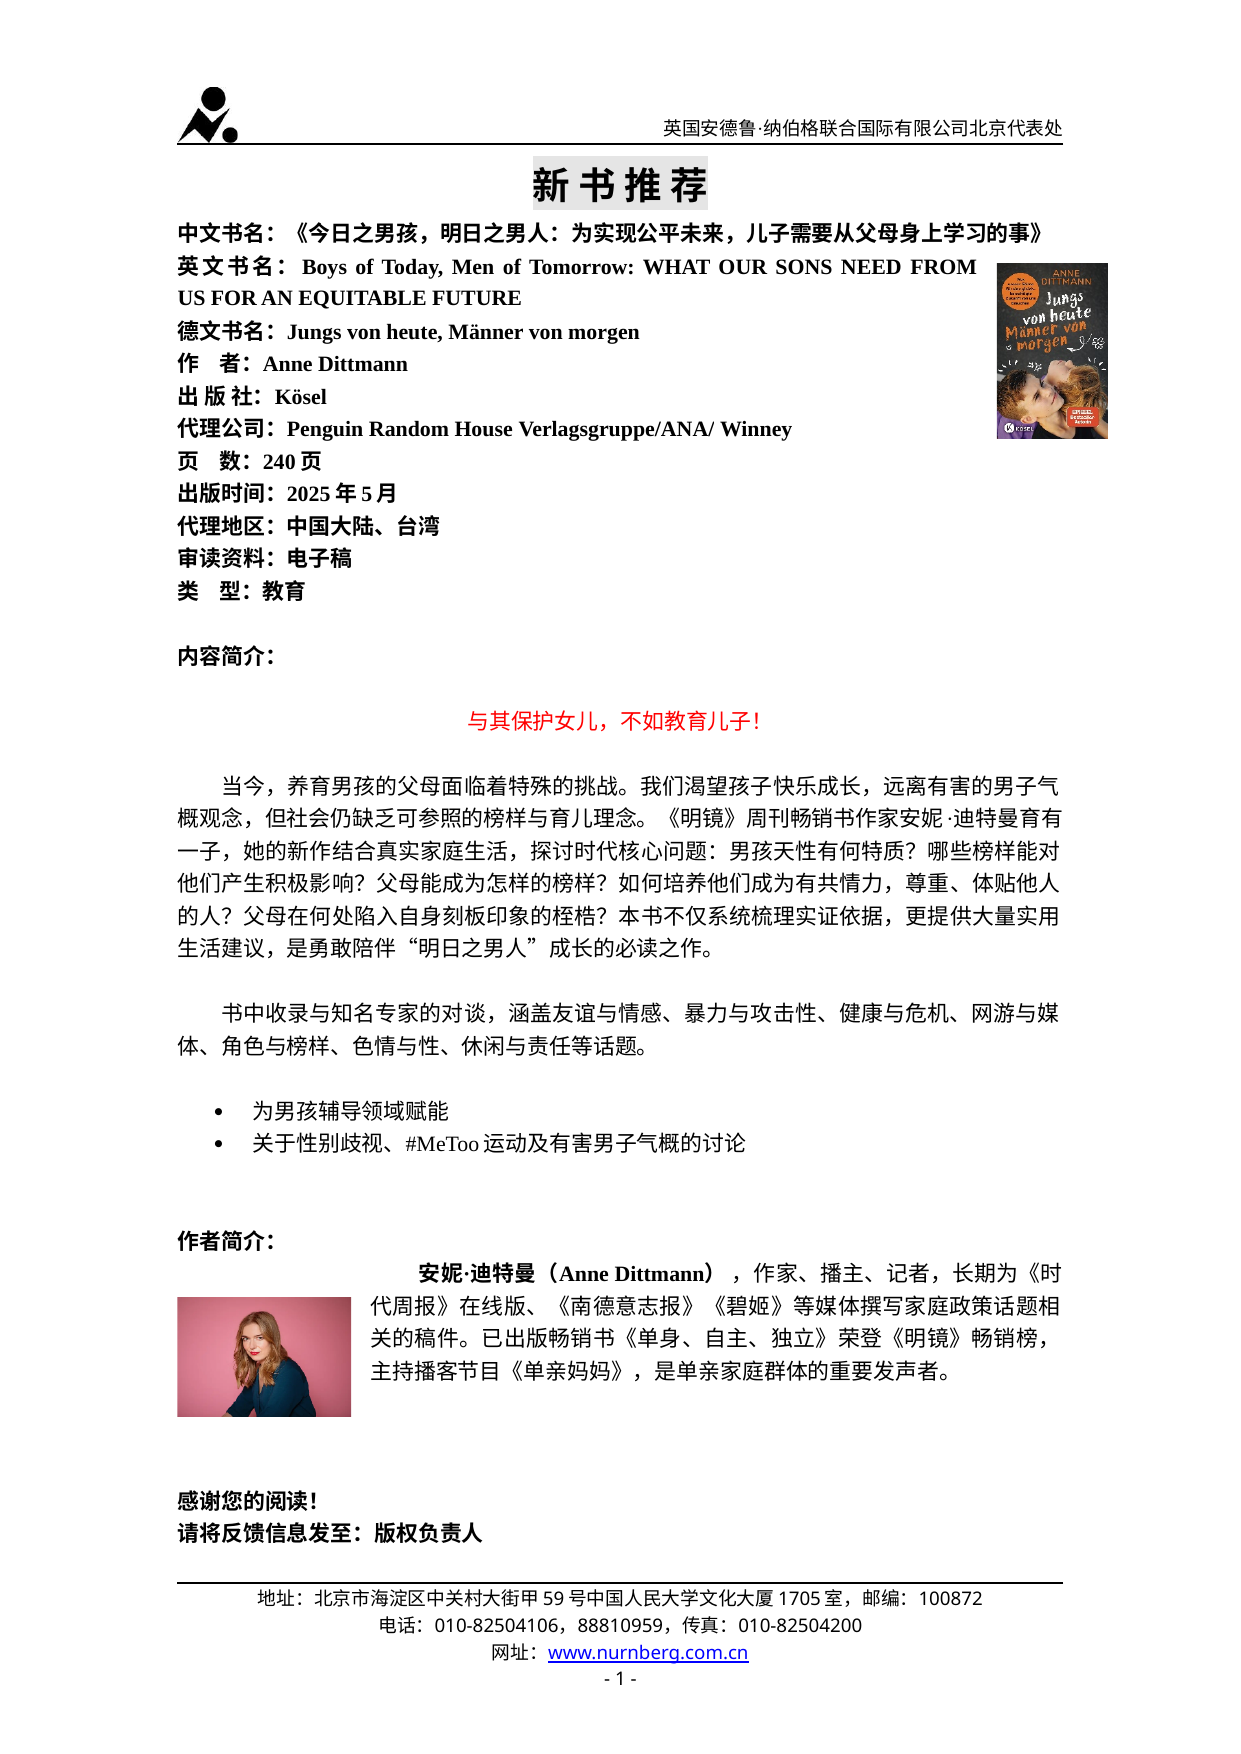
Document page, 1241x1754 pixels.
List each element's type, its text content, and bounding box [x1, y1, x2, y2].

text 新 书 推 荐 [177, 151, 1063, 216]
text 感谢您的阅读！ [177, 1483, 1063, 1516]
picture [177, 1297, 352, 1417]
text 代理公司：Penguin Random House Verlagsgruppe/ANA/ Winney [177, 411, 1063, 443]
text 作 者：Anne Dittmann [177, 346, 996, 378]
text 英文书名：Boys of Today, Men of Tomorrow: WHAT OUR SONS NEED FROM US FOR AN EQUITABLE FUTURE [177, 248, 1063, 313]
picture [996, 263, 1108, 439]
picture [177, 87, 238, 143]
text 德文书名：Jungs von heute, Männer von morgen [177, 313, 996, 346]
text 请将反馈信息发至：版权负责人 [177, 1516, 1063, 1548]
text 书中收录与知名专家的对谈，涵盖友谊与情感、暴力与攻击性、健康与危机、网游与媒体、角色与榜样、色情与性、休闲与责任等话题。 [177, 996, 1063, 1061]
text 当今，养育男孩的父母面临着特殊的挑战。我们渴望孩子快乐成长，远离有害的男子气概观念，但社会仍缺乏可参照的榜样与育儿理念。《明镜》周刊畅销书作家安妮·迪特曼育有一子，她的新作结合真实家庭生活，探讨时代核心问题：男孩天性有何特质？哪些榜样能对他们产生积极影响？父母能成为怎样的榜样？如何培养他们成为有共情力，尊重、体贴他人的人？父母在何处陷入自身刻板印象的桎梏？本书不仅系统梳理实证依据，更提供大量实用生活建议，是勇敢陪伴“明日之男人”成长的必读之作。 [177, 768, 1063, 963]
text 出 版 社：Kösel [177, 378, 996, 411]
text 代理地区：中国大陆、台湾 [177, 508, 1063, 541]
text 出版时间：2025年5月 [177, 476, 1063, 508]
text 内容简介： [177, 638, 1063, 671]
text 中文书名：《今日之男孩，明日之男人：为实现公平未来，儿子需要从父母身上学习的事》 [177, 216, 1063, 248]
text 安妮·迪特曼（Anne Dittmann） ，作家、播主、记者，长期为《时代周报》在线版、《南德意志报》《碧姬》等媒体撰写家庭政策话题相关的稿件。已出版畅销书《单身、自主、独立》荣登《明镜》畅销榜，主持播客节目《单亲妈妈》，是单亲家庭群体的重要发声者。 [177, 1256, 1063, 1386]
text 作者简介： [177, 1223, 1063, 1256]
text 审读资料：电子稿 [177, 541, 1063, 573]
list 为男孩辅导领域赋能 [215, 1093, 1063, 1126]
text 页 数：240页 [177, 443, 1063, 476]
text 与其保护女儿，不如教育儿子！ [177, 671, 1063, 768]
list 关于性别歧视、#MeToo运动及有害男子气概的讨论 [215, 1126, 1063, 1158]
text 类 型：教育 [177, 573, 1063, 606]
